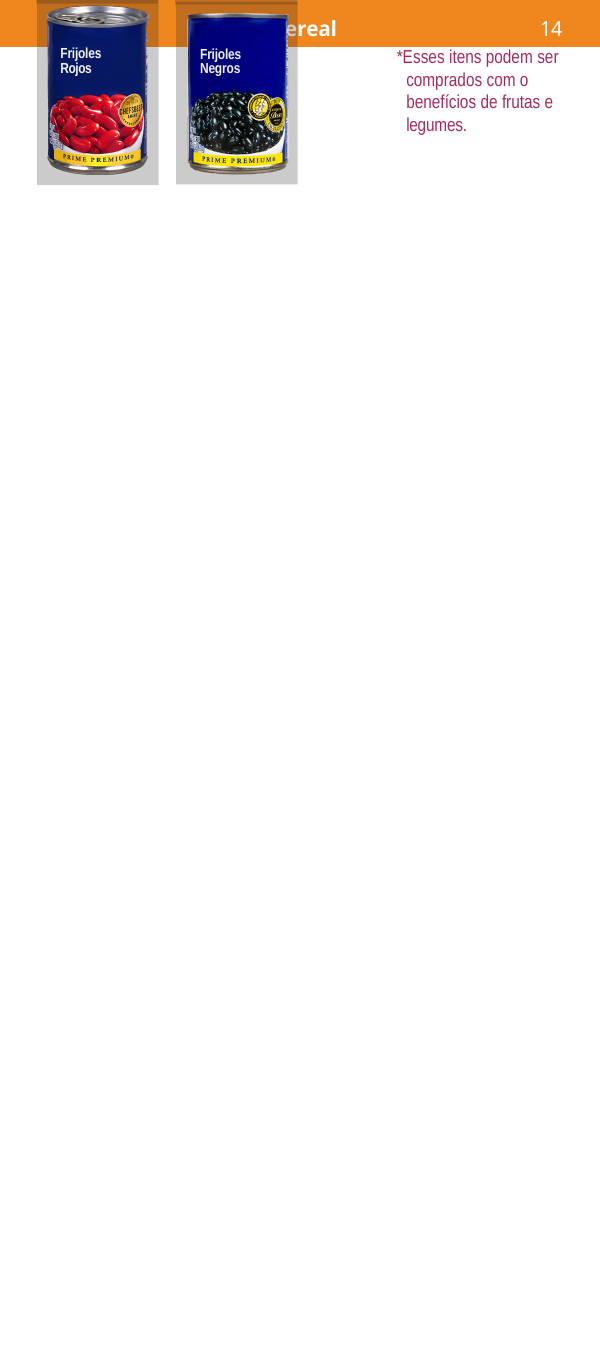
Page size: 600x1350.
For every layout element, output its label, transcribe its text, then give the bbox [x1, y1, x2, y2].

picture [46, 5, 149, 175]
text *Esses itens podem ser comprados com o benefícios de frutas e legumes. [397, 46, 563, 135]
picture [183, 8, 291, 176]
